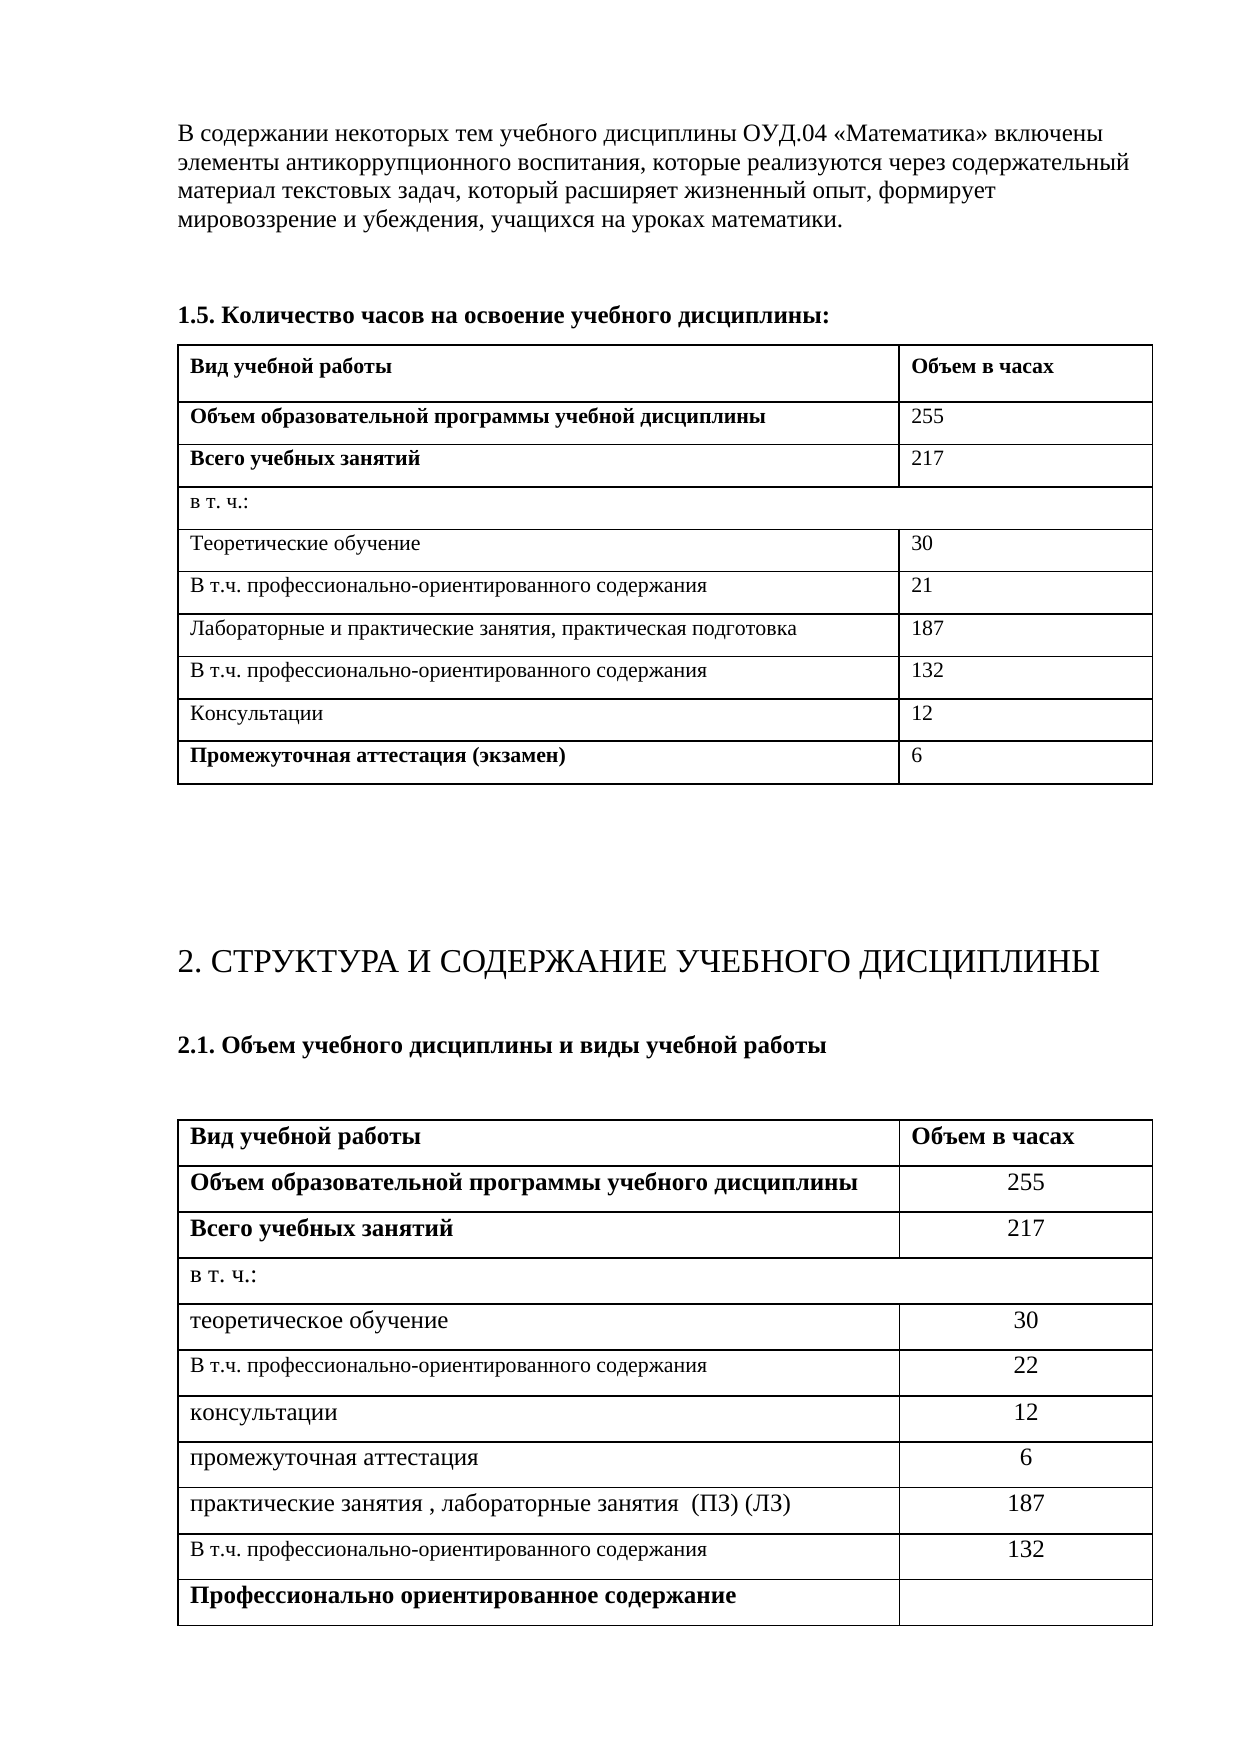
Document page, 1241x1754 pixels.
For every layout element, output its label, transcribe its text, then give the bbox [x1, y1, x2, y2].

table_cell Промежуточная аттестация (экзамен) [179, 742, 898, 783]
table_cell В т.ч. профессионально-ориентированного содержания [179, 657, 898, 698]
table_header Объем в часах [900, 346, 1152, 401]
text 2.1. Объем учебного дисциплины и виды учебной работы [177, 1031, 1152, 1059]
text 1.5. Количество часов на освоение учебного дисциплины: [177, 300, 1152, 328]
table_header Объем в часах [900, 1121, 1152, 1165]
table_cell Всего учебных занятий [179, 445, 898, 486]
table_cell В т.ч. профессионально-ориентированного содержания [179, 1351, 899, 1395]
table_cell в т. ч.: [179, 1259, 1152, 1303]
table_cell Всего учебных занятий [179, 1213, 899, 1257]
table_cell Объем образовательной программы учебного дисциплины [179, 1167, 899, 1211]
table_cell 132 [900, 657, 1152, 698]
table_cell 187 [900, 615, 1152, 656]
table_cell 217 [900, 1213, 1152, 1257]
table_cell Теоретические обучение [179, 530, 898, 571]
table_header Вид учебной работы [179, 346, 898, 401]
table_cell Профессионально ориентированное содержание [179, 1580, 899, 1625]
subtitle 2. СТРУКТУРА И СОДЕРЖАНИЕ УЧЕБНОГО ДИСЦИПЛИНЫ [177, 942, 1152, 980]
table_cell 255 [900, 1167, 1152, 1211]
table_cell В т.ч. профессионально-ориентированного содержания [179, 572, 898, 613]
table_cell 30 [900, 1305, 1152, 1349]
table_cell теоретическое обучение [179, 1305, 899, 1349]
table_cell 6 [900, 1443, 1152, 1487]
table_cell Консультации [179, 700, 898, 740]
table_cell 187 [900, 1488, 1152, 1533]
table_cell 21 [900, 572, 1152, 613]
table_cell 22 [900, 1351, 1152, 1395]
table_cell в т. ч.: [179, 488, 1152, 528]
table_cell 12 [900, 700, 1152, 740]
table_cell 217 [900, 445, 1152, 486]
table_cell консультации [179, 1397, 899, 1441]
table_cell Лабораторные и практические занятия, практическая подготовка [179, 615, 898, 656]
table_cell промежуточная аттестация [179, 1443, 899, 1487]
text В содержании некоторых тем учебного дисциплины ОУД.04 «Математика» включены элементы антикоррупционного воспитания, которые реализуются через содержательный материал текстовых задач, который расширяет жизненный опыт, формирует мировоззрение и убеждения, учащихся на уроках математики. [177, 118, 1152, 233]
table_cell практические занятия , лабораторные занятия (ПЗ) (ЛЗ) [179, 1488, 899, 1533]
table_header Вид учебной работы [179, 1121, 899, 1165]
table_cell 132 [900, 1535, 1152, 1579]
table_cell [900, 1580, 1152, 1625]
table_cell 30 [900, 530, 1152, 571]
table_cell В т.ч. профессионально-ориентированного содержания [179, 1535, 899, 1579]
table_cell 12 [900, 1397, 1152, 1441]
table_cell 255 [900, 403, 1152, 444]
table_cell 6 [900, 742, 1152, 783]
table_cell Объем образовательной программы учебной дисциплины [179, 403, 898, 444]
